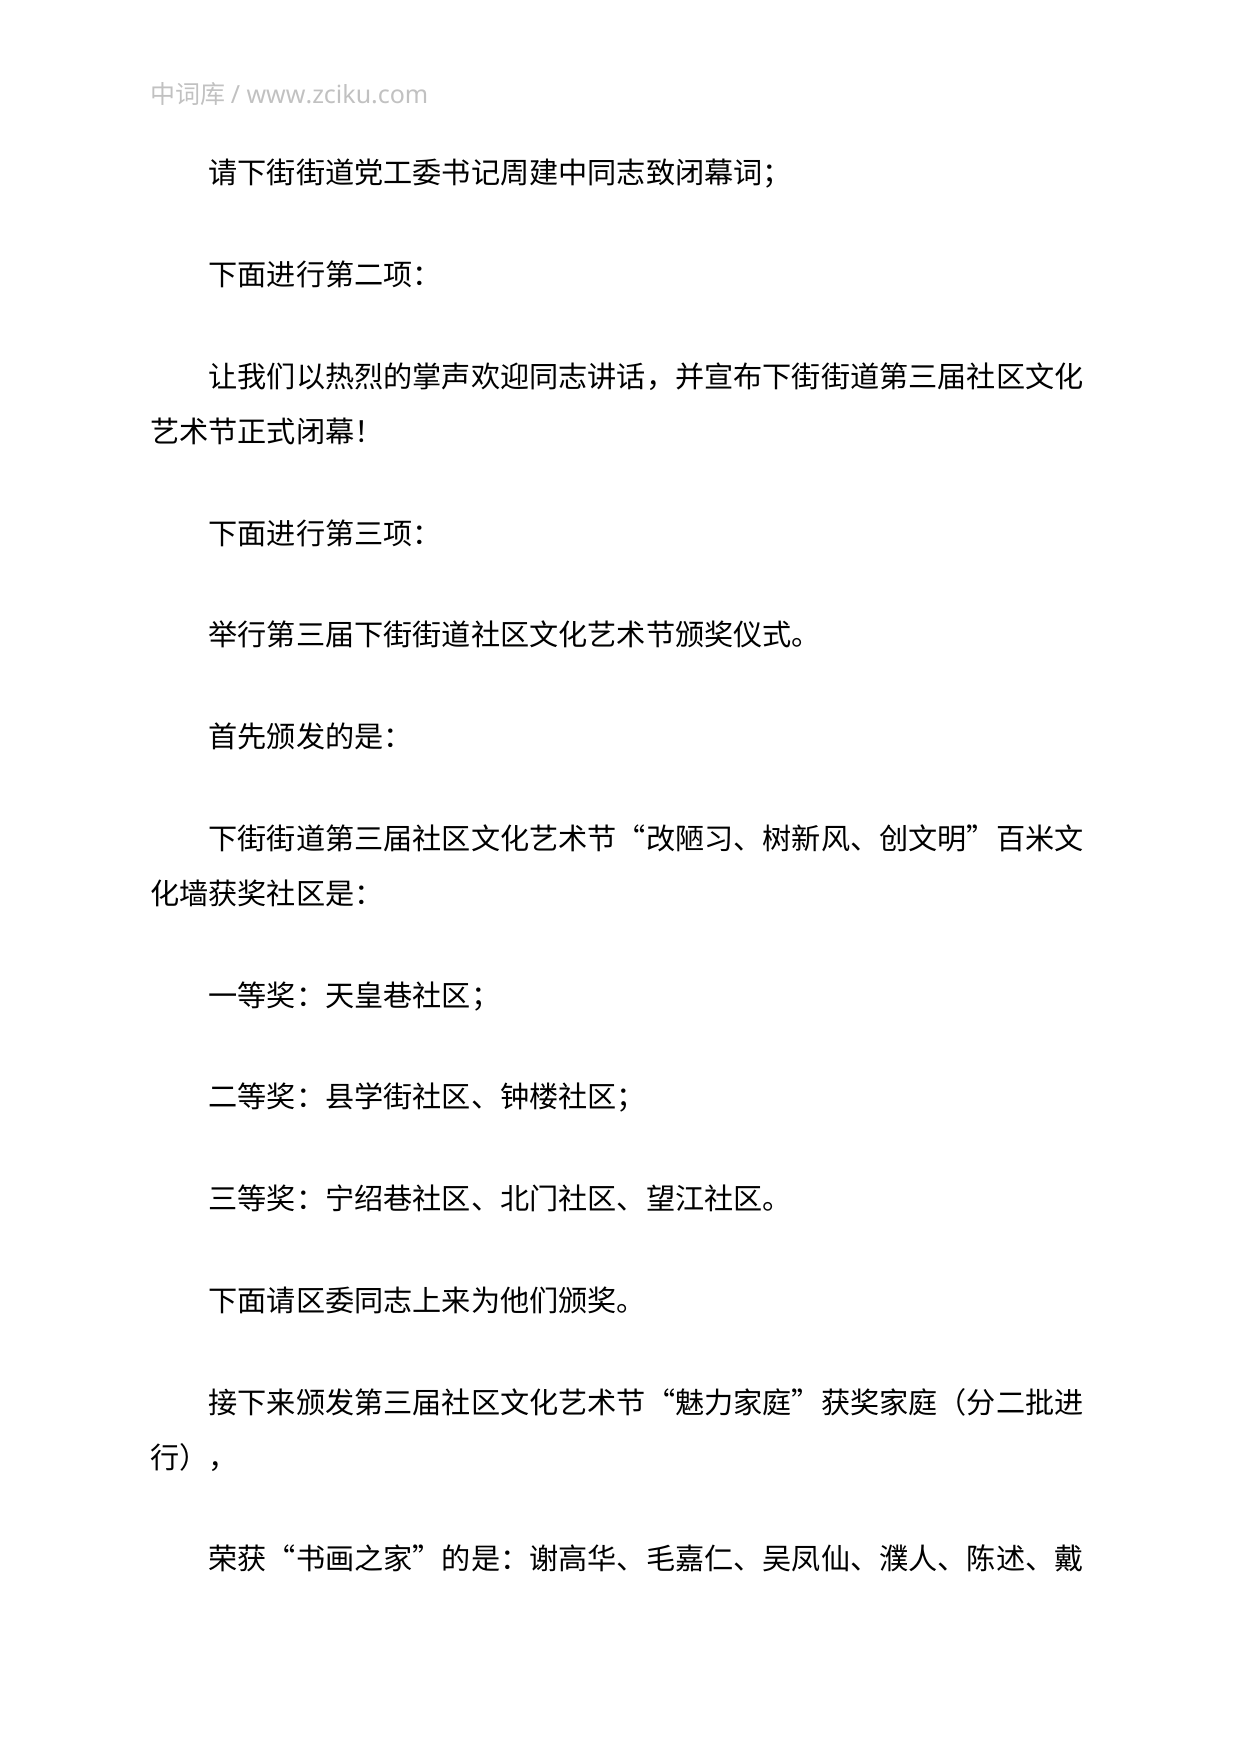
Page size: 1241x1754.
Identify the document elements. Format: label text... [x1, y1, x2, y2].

text 让我们以热烈的掌声欢迎同志讲话，并宣布下街街道第三届社区文化艺术节正式闭幕！ [150, 353, 1090, 451]
text 一等奖：天皇巷社区； [150, 972, 1090, 1014]
text 请下街街道党工委书记周建中同志致闭幕词； [150, 150, 1090, 192]
text 首先颁发的是： [150, 714, 1090, 756]
text 二等奖：县学街社区、钟楼社区； [150, 1074, 1090, 1116]
text 下街街道第三届社区文化艺术节“改陋习、树新风、创文明”百米文化墙获奖社区是： [150, 816, 1090, 913]
text 接下来颁发第三届社区文化艺术节“魅力家庭”获奖家庭（分二批进行）， [150, 1379, 1090, 1476]
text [150, 1536, 1090, 1578]
text 下面进行第二项： [150, 252, 1090, 294]
text 下面请区委同志上来为他们颁奖。 [150, 1277, 1090, 1320]
text 举行第三届下街街道社区文化艺术节颁奖仪式。 [150, 612, 1090, 654]
text 下面进行第三项： [150, 510, 1090, 552]
text 三等奖：宁绍巷社区、北门社区、望江社区。 [150, 1176, 1090, 1218]
